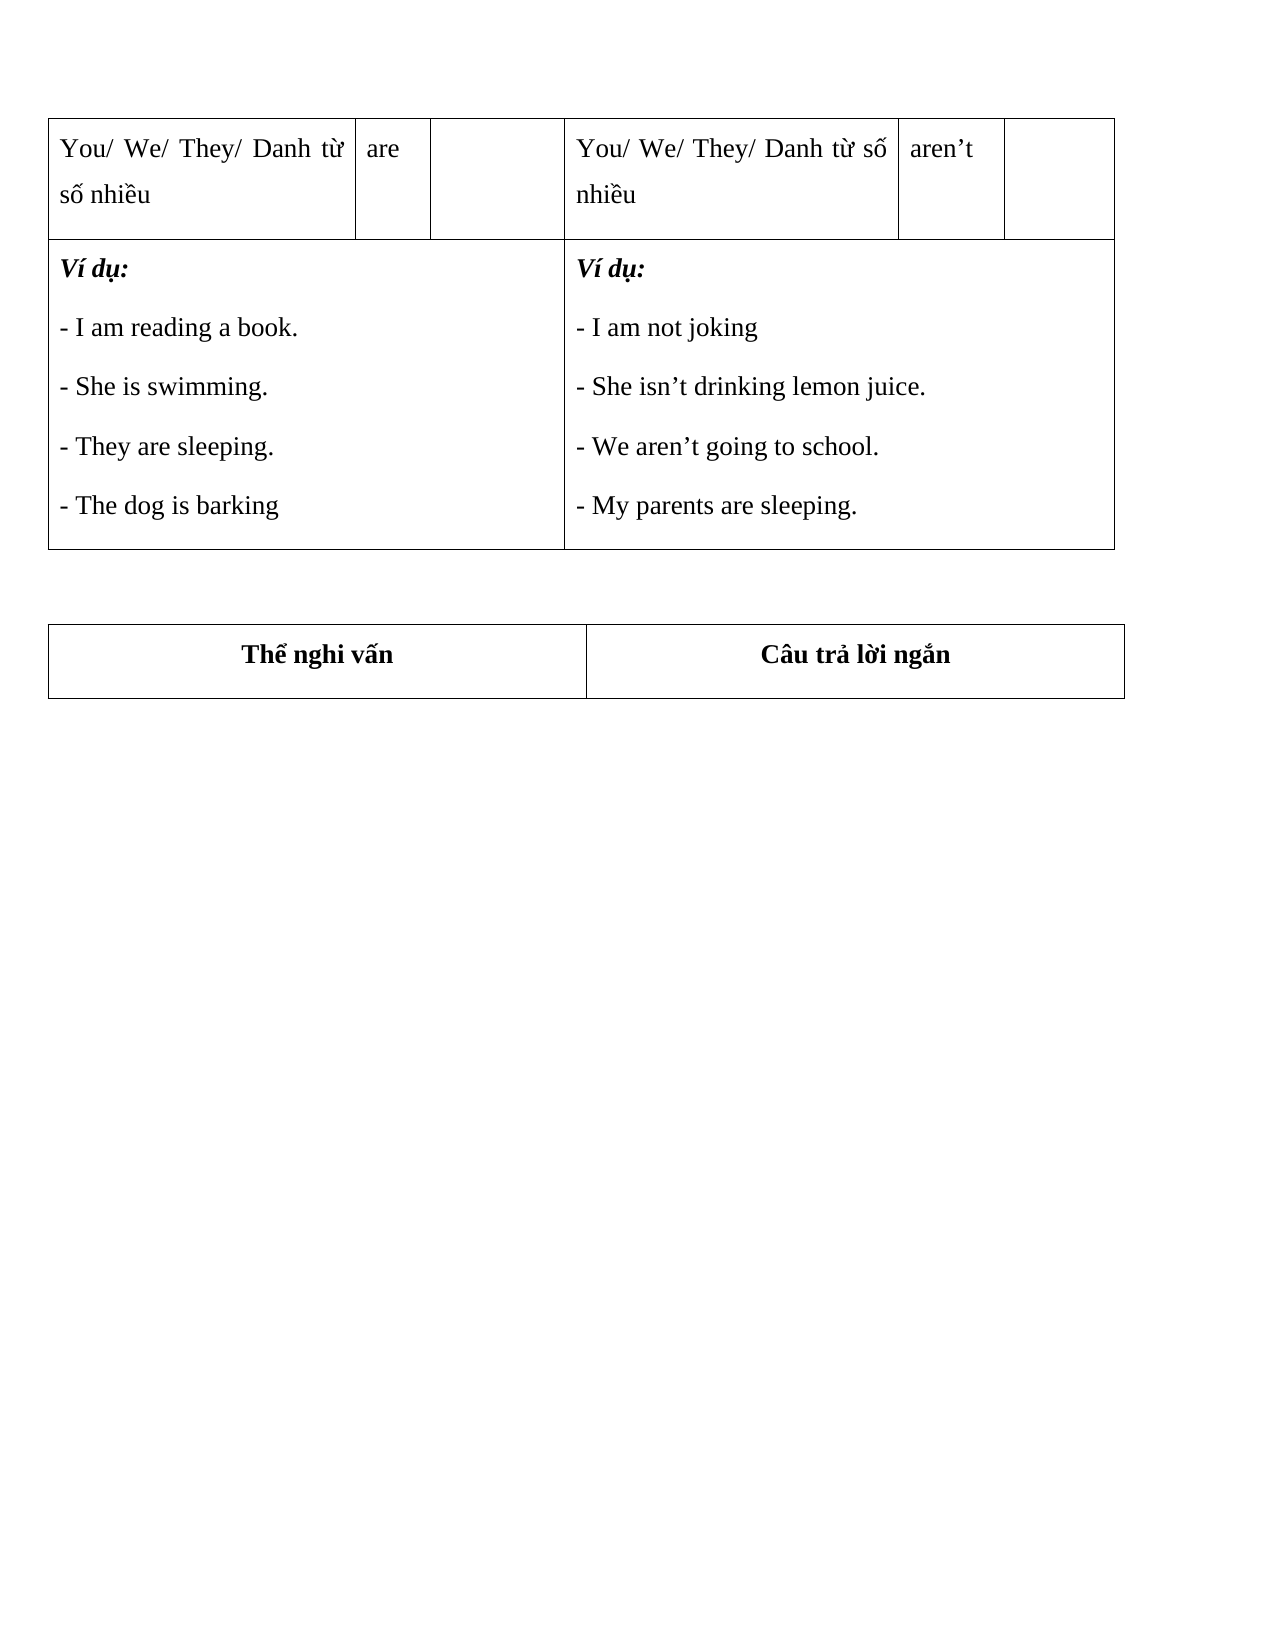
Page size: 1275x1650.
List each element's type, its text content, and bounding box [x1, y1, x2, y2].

table_cell Ví dụ: - I am not joking - She isn’t drinking lemon juice. - We aren’t going to school. - My parents are sleeping. [565, 240, 1114, 549]
table_cell [431, 119, 564, 239]
table_header Câu trả lời ngắn [587, 625, 1124, 698]
table_cell Ví dụ: - I am reading a book. - She is swimming. - They are sleeping. - The dog is barking [49, 240, 564, 549]
table_cell You/ We/ They/ Danh từ số nhiều [565, 119, 898, 239]
table_header Thể nghi vấn [49, 625, 586, 698]
table_cell aren’t [899, 119, 1004, 239]
table_cell are [356, 119, 430, 239]
table_cell You/ We/ They/ Danh từ số nhiều [49, 119, 355, 239]
